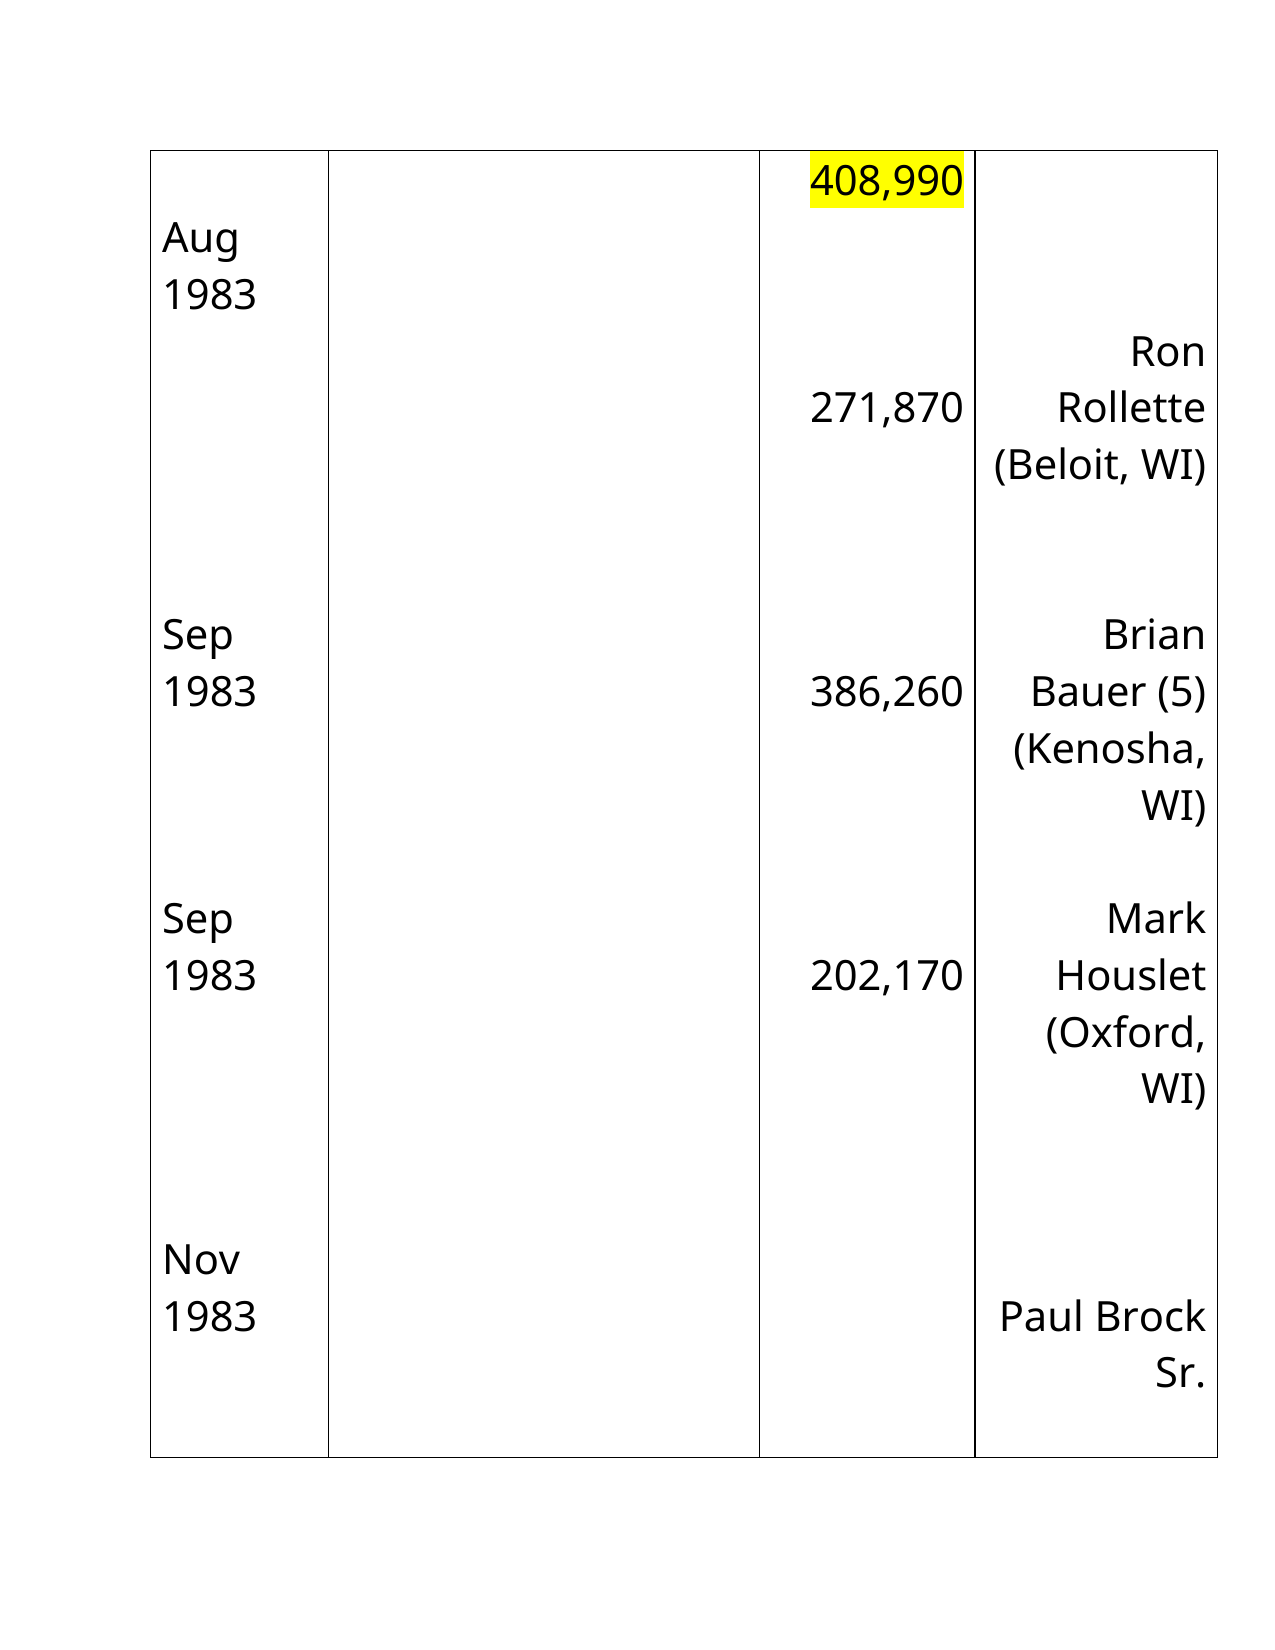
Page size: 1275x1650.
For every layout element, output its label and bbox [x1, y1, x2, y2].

table_cell [329, 151, 759, 1457]
table_cell [976, 151, 1217, 1457]
table_cell [151, 151, 328, 1457]
table_cell [760, 151, 974, 1457]
